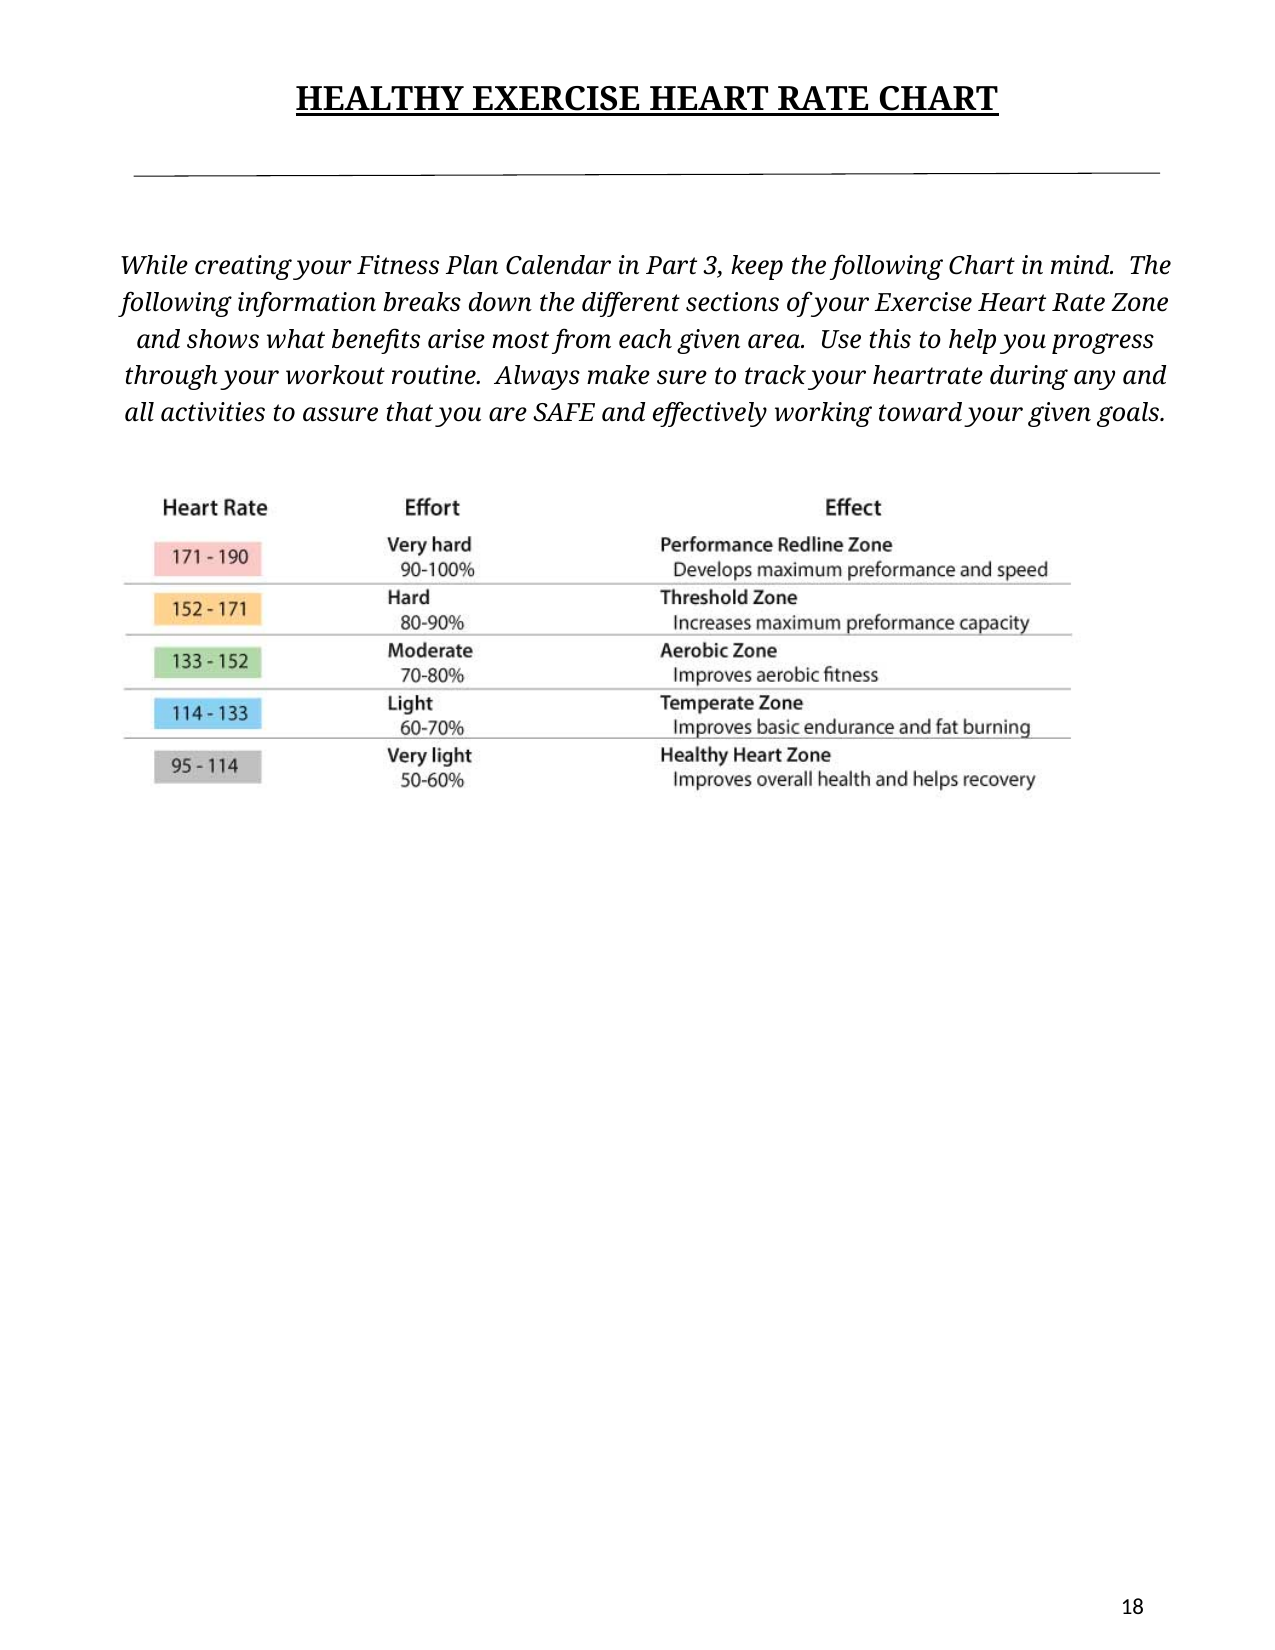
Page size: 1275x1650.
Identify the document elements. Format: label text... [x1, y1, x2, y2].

text While creating your Fitness Plan Calendar in Part 3, keep the following Chart in mind. The following information breaks down the different sections of your Exercise Heart Rate Zone and shows what benefits arise most from each given area. Use this to help you progress through your workout routine. Always make sure to track your heartrate during any and all activities to assure that you are SAFE and effectively working toward your given goals. [112, 248, 1181, 429]
text HEALTHY EXERCISE HEART RATE CHART [112, 75, 1181, 120]
picture [112, 478, 1088, 825]
